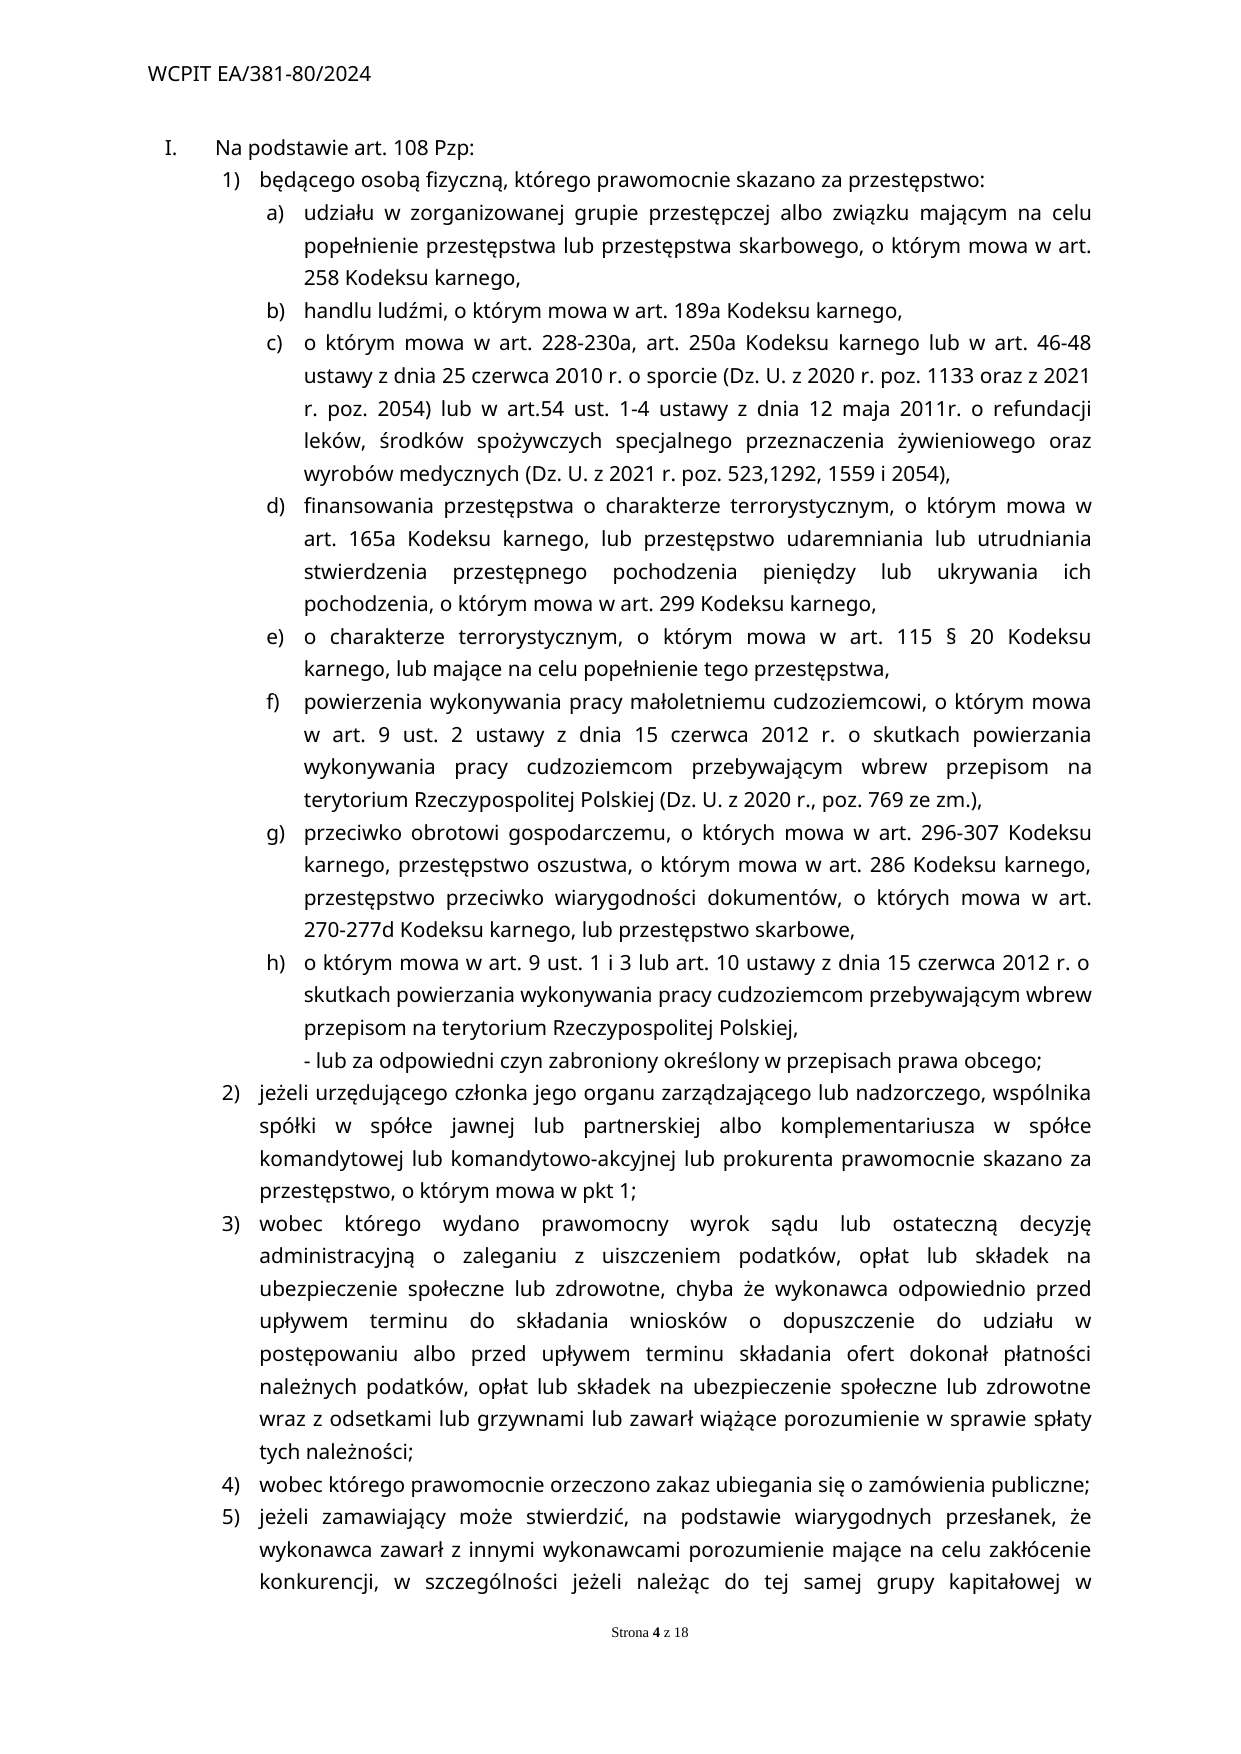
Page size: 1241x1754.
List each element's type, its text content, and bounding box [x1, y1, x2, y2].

list handlu ludźmi, o którym mowa w art. 189a Kodeksu karnego, [266, 296, 1092, 324]
list wobec którego prawomocnie orzeczono zakaz ubiegania się o zamówienia publiczne; [222, 1470, 1092, 1498]
list przeciwko obrotowi gospodarczemu, o których mowa w art. 296-307 Kodeksu karnego, przestępstwo oszustwa, o którym mowa w art. 286 Kodeksu karnego, przestępstwo przeciwko wiarygodności dokumentów, o których mowa w art. 270-277d Kodeksu karnego, lub przestępstwo skarbowe, [266, 818, 1092, 944]
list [222, 1502, 1092, 1596]
list jeżeli urzędującego członka jego organu zarządzającego lub nadzorczego, wspólnika spółki w spółce jawnej lub partnerskiej albo komplementariusza w spółce komandytowej lub komandytowo-akcyjnej lub prokurenta prawomocnie skazano za przestępstwo, o którym mowa w pkt 1; [222, 1078, 1092, 1205]
list będącego osobą fizyczną, którego prawomocnie skazano za przestępstwo: [222, 166, 1092, 194]
list finansowania przestępstwa o charakterze terrorystycznym, o którym mowa w art. 165a Kodeksu karnego, lub przestępstwo udaremniania lub utrudniania stwierdzenia przestępnego pochodzenia pieniędzy lub ukrywania ich pochodzenia, o którym mowa w art. 299 Kodeksu karnego, [266, 492, 1092, 618]
list wobec którego wydano prawomocny wyrok sądu lub ostateczną decyzję administracyjną o zaleganiu z uiszczeniem podatków, opłat lub składek na ubezpieczenie społeczne lub zdrowotne, chyba że wykonawca odpowiednio przed upływem terminu do składania wniosków o dopuszczenie do udziału w postępowaniu albo przed upływem terminu składania ofert dokonał płatności należnych podatków, opłat lub składek na ubezpieczenie społeczne lub zdrowotne wraz z odsetkami lub grzywnami lub zawarł wiążące porozumienie w sprawie spłaty tych należności; [222, 1209, 1092, 1466]
list udziału w zorganizowanej grupie przestępczej albo związku mającym na celu popełnienie przestępstwa lub przestępstwa skarbowego, o którym mowa w art. 258 Kodeksu karnego, [266, 198, 1092, 292]
list o charakterze terrorystycznym, o którym mowa w art. 115 § 20 Kodeksu karnego, lub mające na celu popełnienie tego przestępstwa, [266, 622, 1092, 683]
list o którym mowa w art. 228-230a, art. 250a Kodeksu karnego lub w art. 46-48 ustawy z dnia 25 czerwca 2010 r. o sporcie (Dz. U. z 2020 r. poz. 1133 oraz z 2021 r. poz. 2054) lub w art.54 ust. 1-4 ustawy z dnia 12 maja 2011r. o refundacji leków, środków spożywczych specjalnego przeznaczenia żywieniowego oraz wyrobów medycznych (Dz. U. z 2021 r. poz. 523,1292, 1559 i 2054), [266, 328, 1092, 487]
list - lub za odpowiedni czyn zabroniony określony w przepisach prawa obcego; [303, 1046, 1092, 1074]
list powierzenia wykonywania pracy małoletniemu cudzoziemcowi, o którym mowa w art. 9 ust. 2 ustawy z dnia 15 czerwca 2012 r. o skutkach powierzania wykonywania pracy cudzoziemcom przebywającym wbrew przepisom na terytorium Rzeczypospolitej Polskiej (Dz. U. z 2020 r., poz. 769 ze zm.), [266, 687, 1092, 813]
list o którym mowa w art. 9 ust. 1 i 3 lub art. 10 ustawy z dnia 15 czerwca 2012 r. o skutkach powierzania wykonywania pracy cudzoziemcom przebywającym wbrew przepisom na terytorium Rzeczypospolitej Polskiej, [266, 948, 1092, 1042]
list Na podstawie art. 108 Pzp: [177, 133, 1092, 161]
